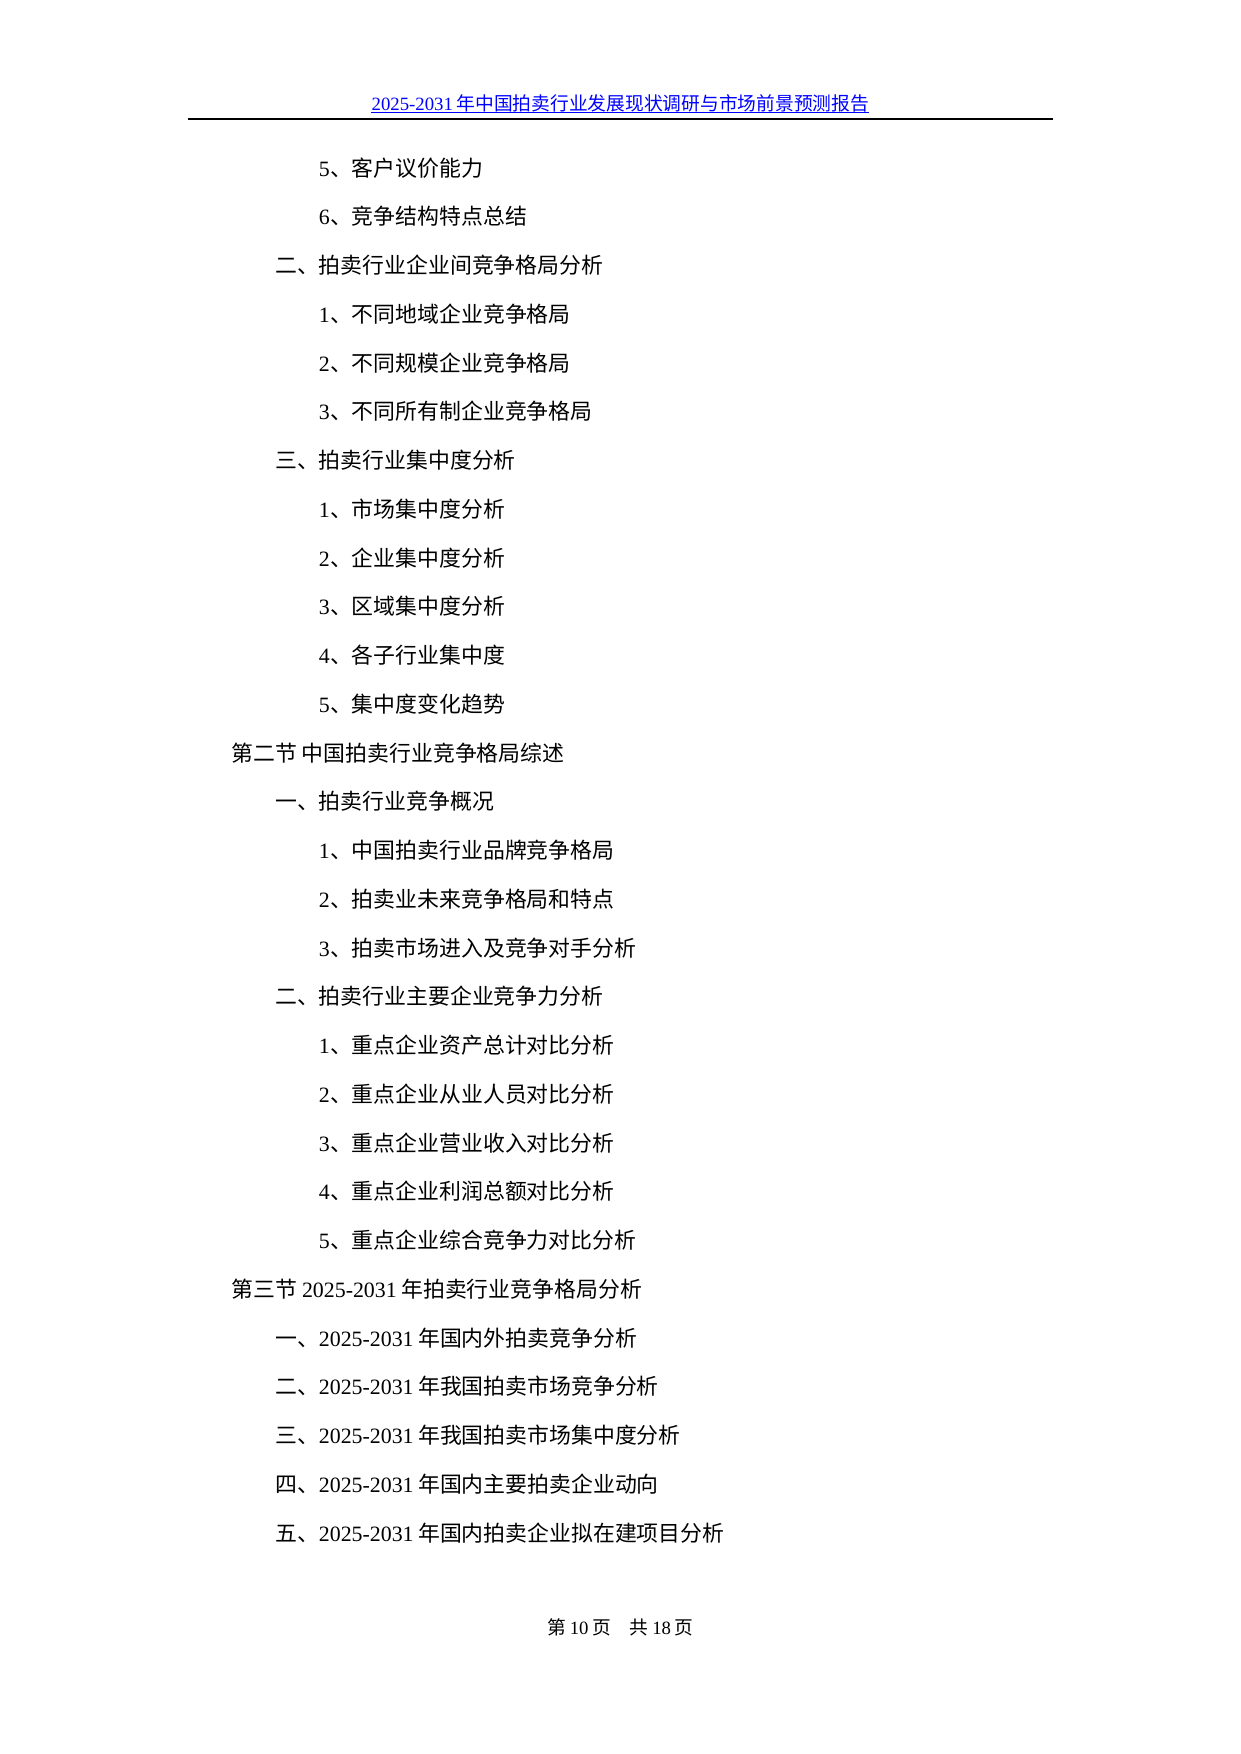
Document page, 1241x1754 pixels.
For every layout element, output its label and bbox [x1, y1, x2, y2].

text [187, 150, 1053, 1548]
